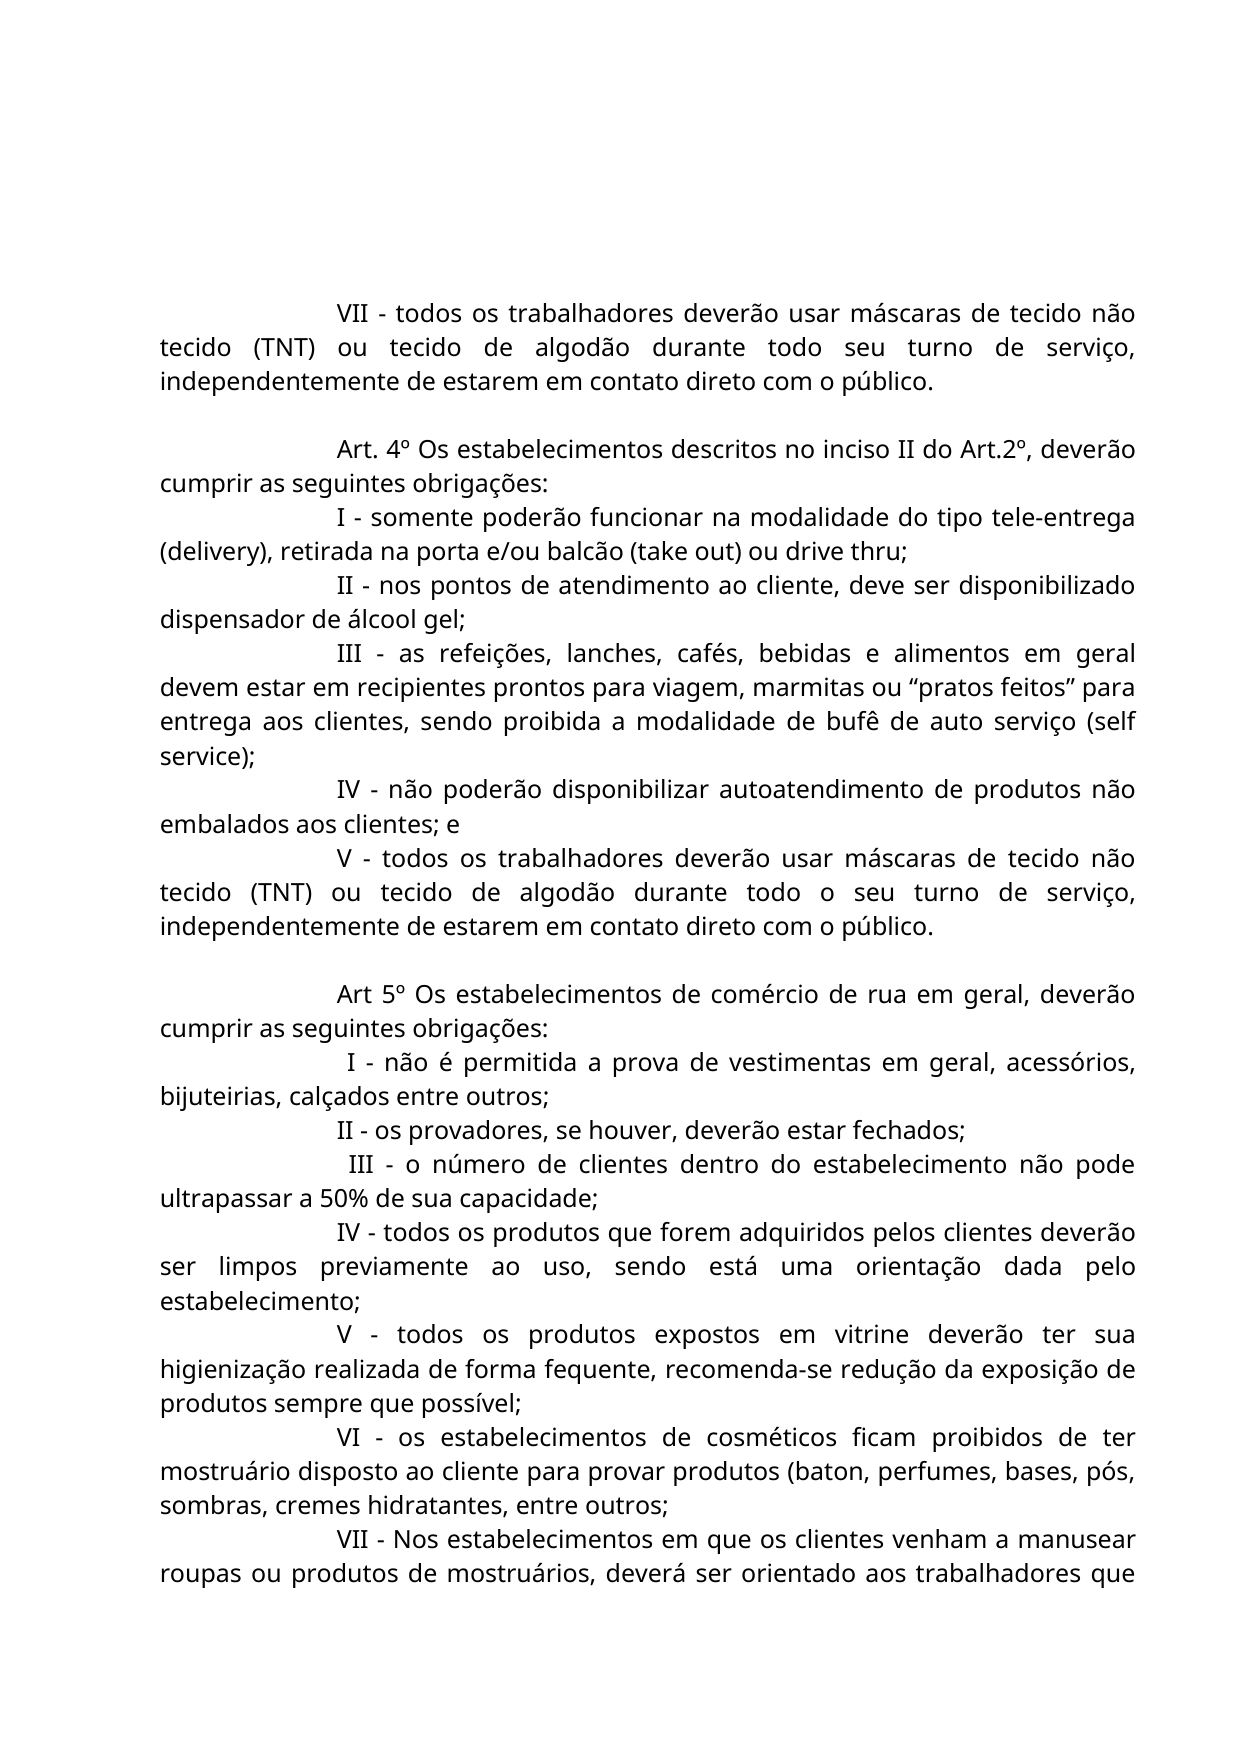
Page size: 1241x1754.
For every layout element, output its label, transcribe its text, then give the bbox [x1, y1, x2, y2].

text II - nos pontos de atendimento ao cliente, deve ser disponibilizado dispensador de álcool gel; [159, 568, 1137, 636]
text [159, 1522, 1137, 1590]
text II - os provadores, se houver, deverão estar fechados; [159, 1113, 1137, 1147]
text Art. 4º Os estabelecimentos descritos no inciso II do Art.2º, deverão cumprir as seguintes obrigações: [159, 432, 1137, 500]
text Art 5º Os estabelecimentos de comércio de rua em geral, deverão cumprir as seguintes obrigações: [159, 977, 1137, 1045]
text III - as refeições, lanches, cafés, bebidas e alimentos em geral devem estar em recipientes prontos para viagem, marmitas ou “pratos feitos” para entrega aos clientes, sendo proibida a modalidade de bufê de auto serviço (self service); [159, 636, 1137, 772]
text III - o número de clientes dentro do estabelecimento não pode ultrapassar a 50% de sua capacidade; [159, 1147, 1137, 1215]
text IV - não poderão disponibilizar autoatendimento de produtos não embalados aos clientes; e [159, 772, 1137, 840]
text V - todos os trabalhadores deverão usar máscaras de tecido não tecido (TNT) ou tecido de algodão durante todo o seu turno de serviço, independentemente de estarem em contato direto com o público. [159, 840, 1137, 942]
text IV - todos os produtos que forem adquiridos pelos clientes deverão ser limpos previamente ao uso, sendo está uma orientação dada pelo estabelecimento; [159, 1215, 1137, 1317]
text V - todos os produtos expostos em vitrine deverão ter sua higienização realizada de forma fequente, recomenda-se redução da exposição de produtos sempre que possível; [159, 1317, 1137, 1419]
text I - somente poderão funcionar na modalidade do tipo tele-entrega (delivery), retirada na porta e/ou balcão (take out) ou drive thru; [159, 500, 1137, 568]
text VI - os estabelecimentos de cosméticos ficam proibidos de ter mostruário disposto ao cliente para provar produtos (baton, perfumes, bases, pós, sombras, cremes hidratantes, entre outros; [159, 1419, 1137, 1522]
text VII - todos os trabalhadores deverão usar máscaras de tecido não tecido (TNT) ou tecido de algodão durante todo seu turno de serviço, independentemente de estarem em contato direto com o público. [159, 295, 1137, 397]
text I - não é permitida a prova de vestimentas em geral, acessórios, bijuteirias, calçados entre outros; [159, 1045, 1137, 1113]
